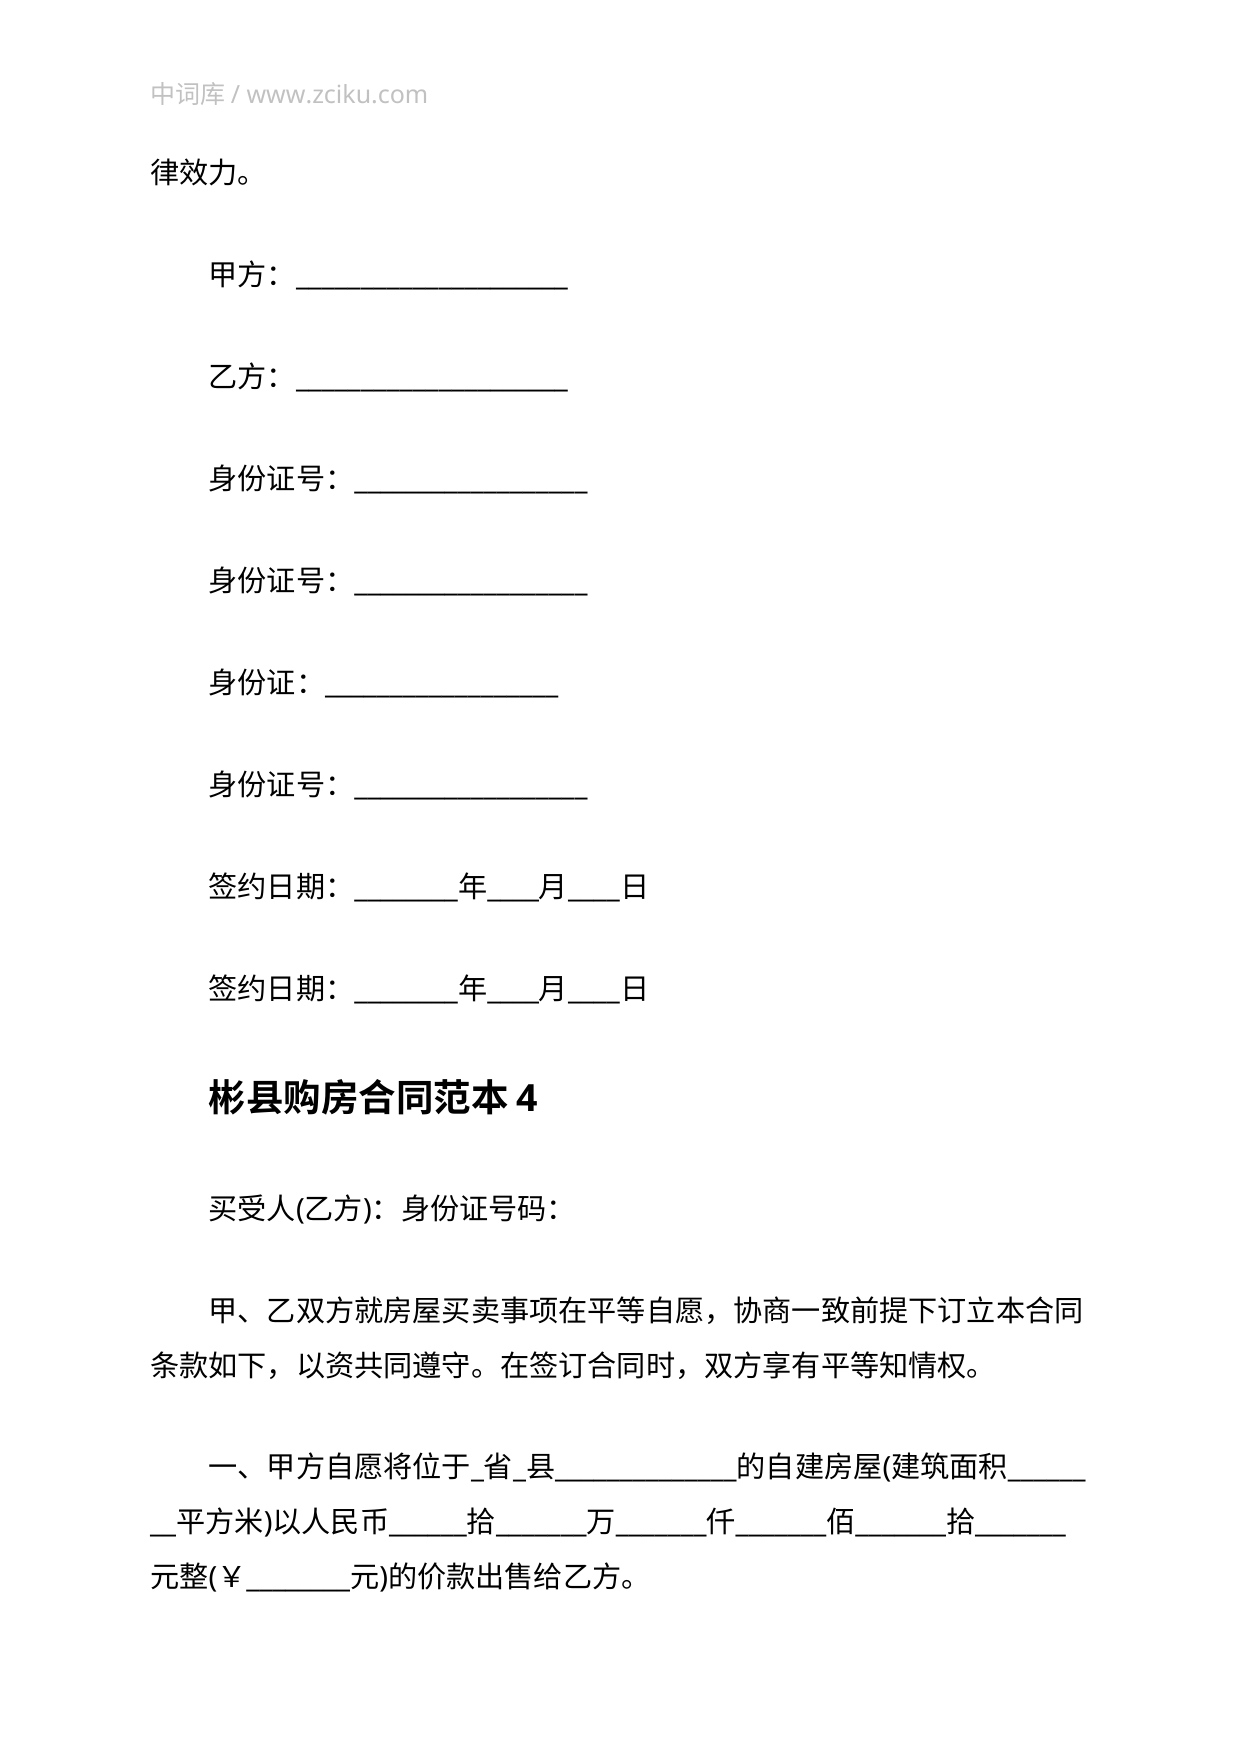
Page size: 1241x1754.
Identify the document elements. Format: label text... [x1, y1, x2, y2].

text 甲、乙双方就房屋买卖事项在平等自愿，协商一致前提下订立本合同条款如下，以资共同遵守。在签订合同时，双方享有平等知情权。 [150, 1287, 1090, 1384]
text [150, 150, 1090, 192]
text 身份证号：__________________ [150, 558, 1090, 600]
text 彬县购房合同范本4 [150, 1068, 1090, 1122]
text 签约日期：________年____月____日 [150, 966, 1090, 1008]
text 签约日期：________年____月____日 [150, 864, 1090, 906]
text 身份证：__________________ [150, 660, 1090, 702]
text 身份证号：__________________ [150, 762, 1090, 804]
text 身份证号：__________________ [150, 456, 1090, 498]
text 一、甲方自愿将位于_省_县______________的自建房屋(建筑面积________平方米)以人民币______拾_______万_______仟_______佰_______拾_______元整(￥________元)的价款出售给乙方。 [150, 1444, 1090, 1596]
text 甲方：_____________________ [150, 252, 1090, 294]
text 买受人(乙方)：身份证号码： [150, 1185, 1090, 1228]
text 乙方：_____________________ [150, 354, 1090, 396]
